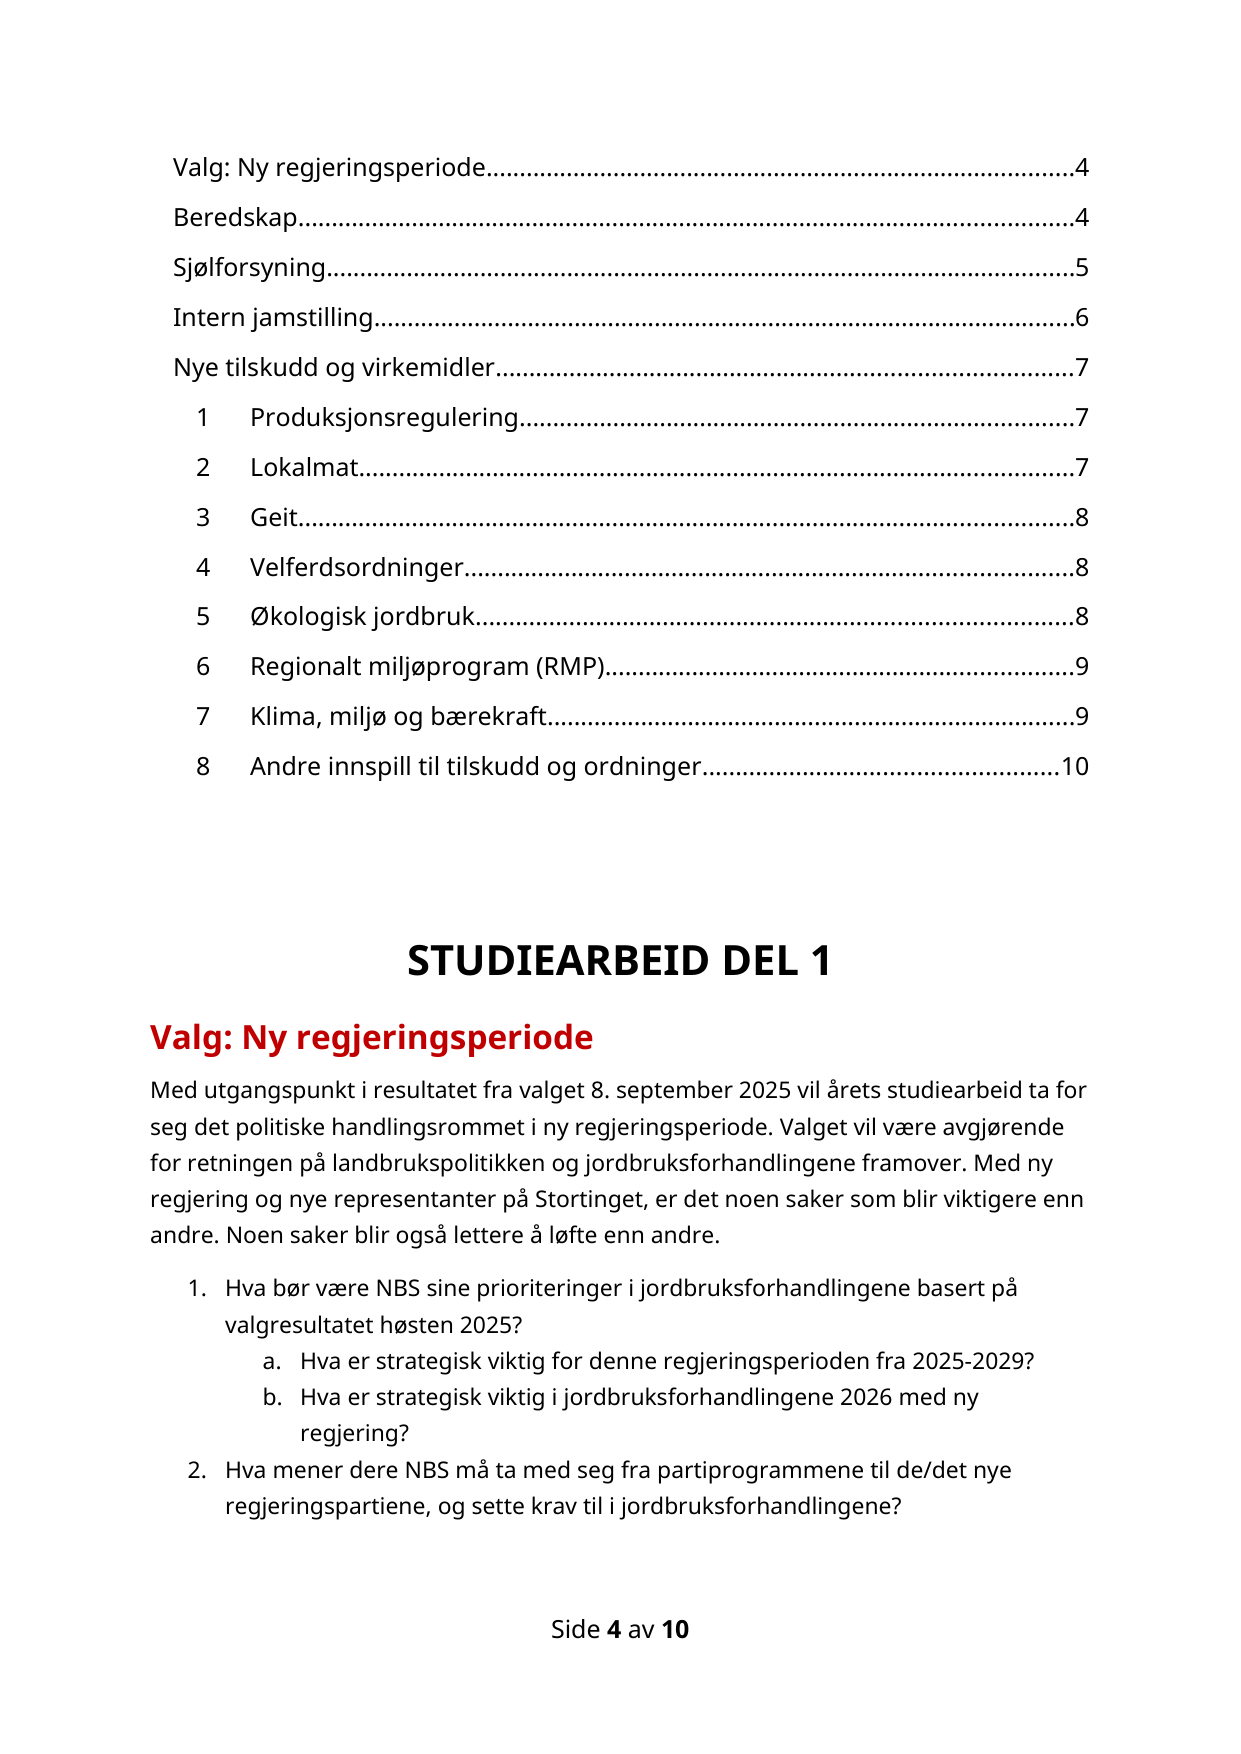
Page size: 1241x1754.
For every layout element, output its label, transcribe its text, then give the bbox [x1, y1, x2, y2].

text STUDIEARBEID DEL 1 [150, 931, 1090, 988]
list Hva er strategisk viktig i jordbruksforhandlingene 2026 med ny regjering? [262, 1381, 1090, 1449]
list Hva er strategisk viktig for denne regjeringsperioden fra 2025-2029? [262, 1345, 1090, 1376]
text Med utgangspunkt i resultatet fra valget 8. september 2025 vil årets studiearbeid ta for seg det politiske handlingsrommet i ny regjeringsperiode. Valget vil være avgjørende for retningen på landbrukspolitikken og jordbruksforhandlingene framover. Med ny regjering og nye representanter på Stortinget, er det noen saker som blir viktigere enn andre. Noen saker blir også lettere å løfte enn andre. [150, 1074, 1090, 1251]
list Hva bør være NBS sine prioriteringer i jordbruksforhandlingene basert på valgresultatet høsten 2025? [187, 1272, 1090, 1340]
subtitle Valg: Ny regjeringsperiode [150, 1013, 1090, 1059]
list Hva mener dere NBS må ta med seg fra partiprogrammene til de/det nye regjeringspartiene, og sette krav til i jordbruksforhandlingene? [187, 1454, 1090, 1521]
